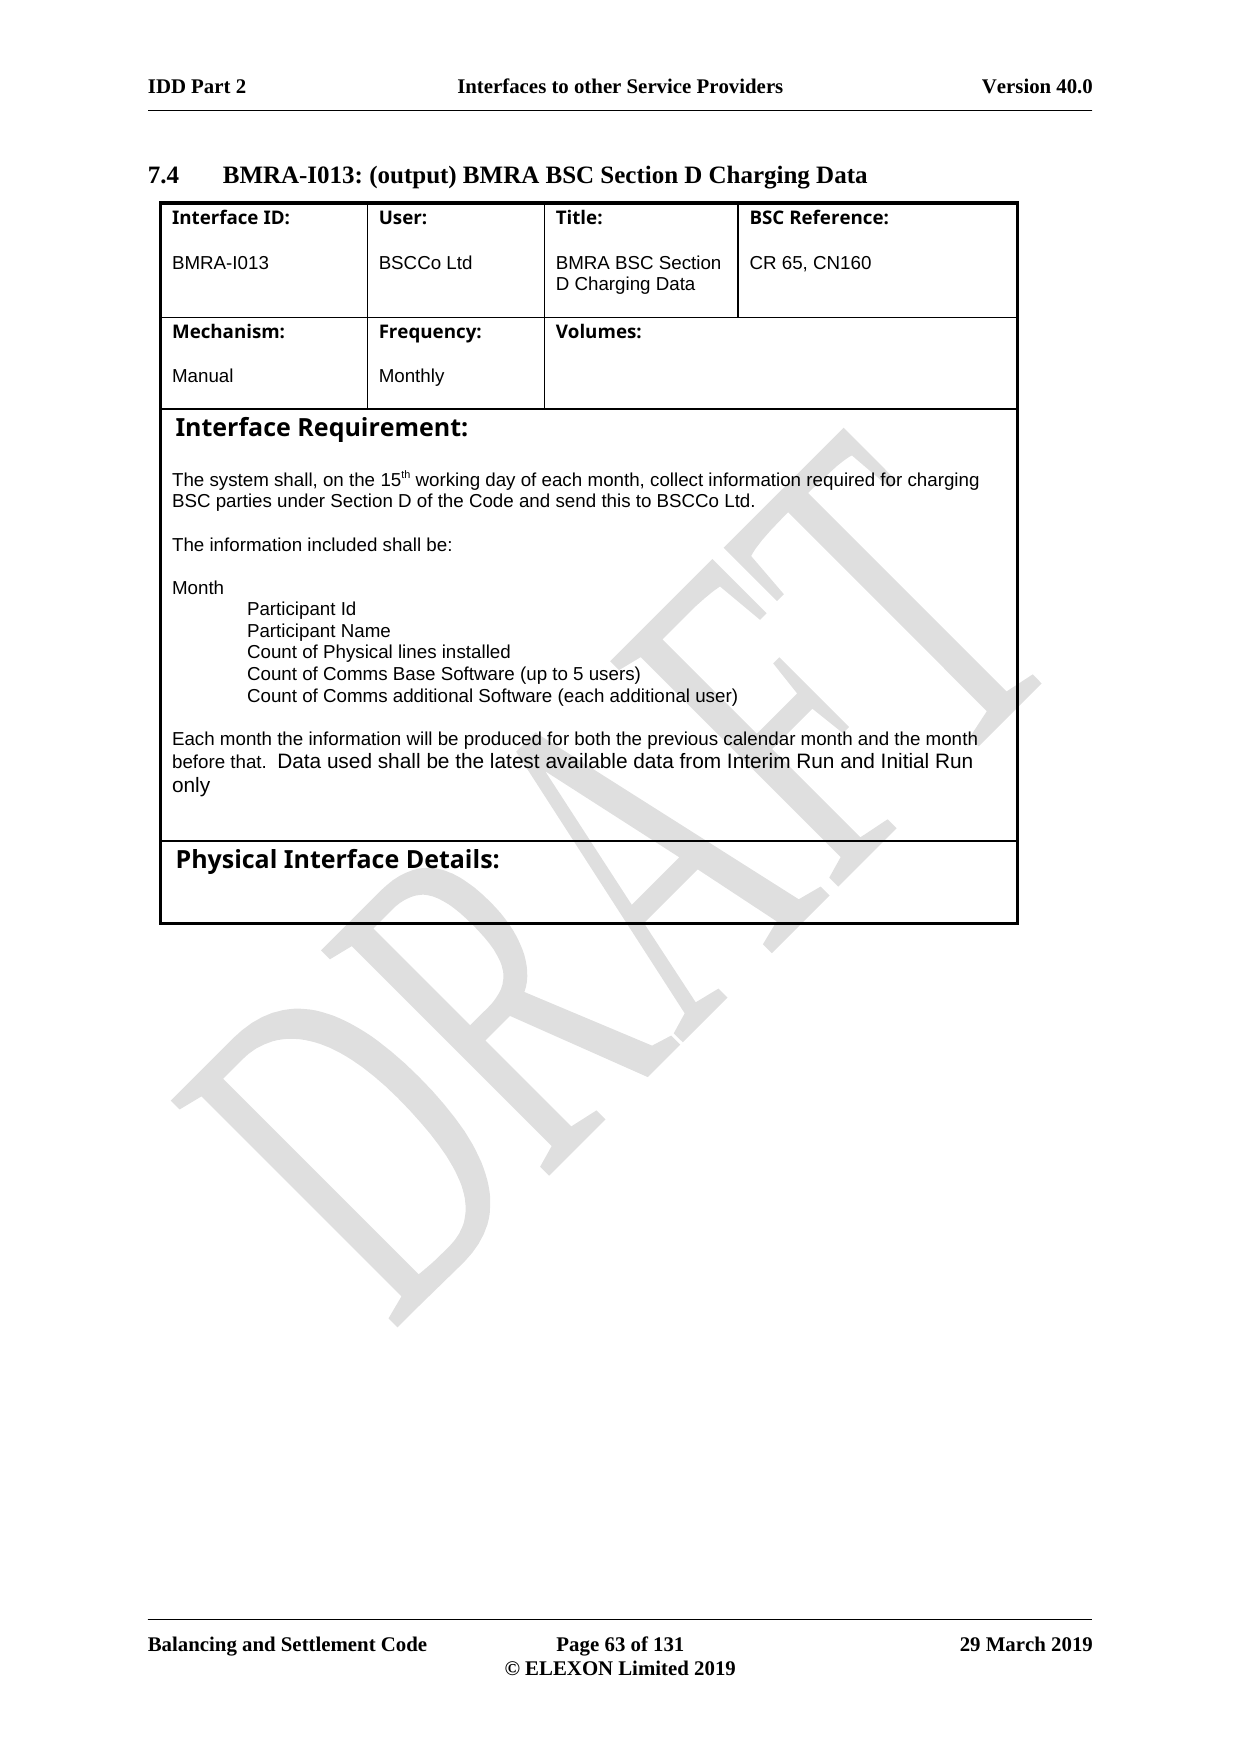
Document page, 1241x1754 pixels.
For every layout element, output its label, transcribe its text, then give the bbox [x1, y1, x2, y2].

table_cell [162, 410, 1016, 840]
subtitle BMRA-I013: (output) BMRA BSC Section D Charging Data [148, 160, 1092, 189]
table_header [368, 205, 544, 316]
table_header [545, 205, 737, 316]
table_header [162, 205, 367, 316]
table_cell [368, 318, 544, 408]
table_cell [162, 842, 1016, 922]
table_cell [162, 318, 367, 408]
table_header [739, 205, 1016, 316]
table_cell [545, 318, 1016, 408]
